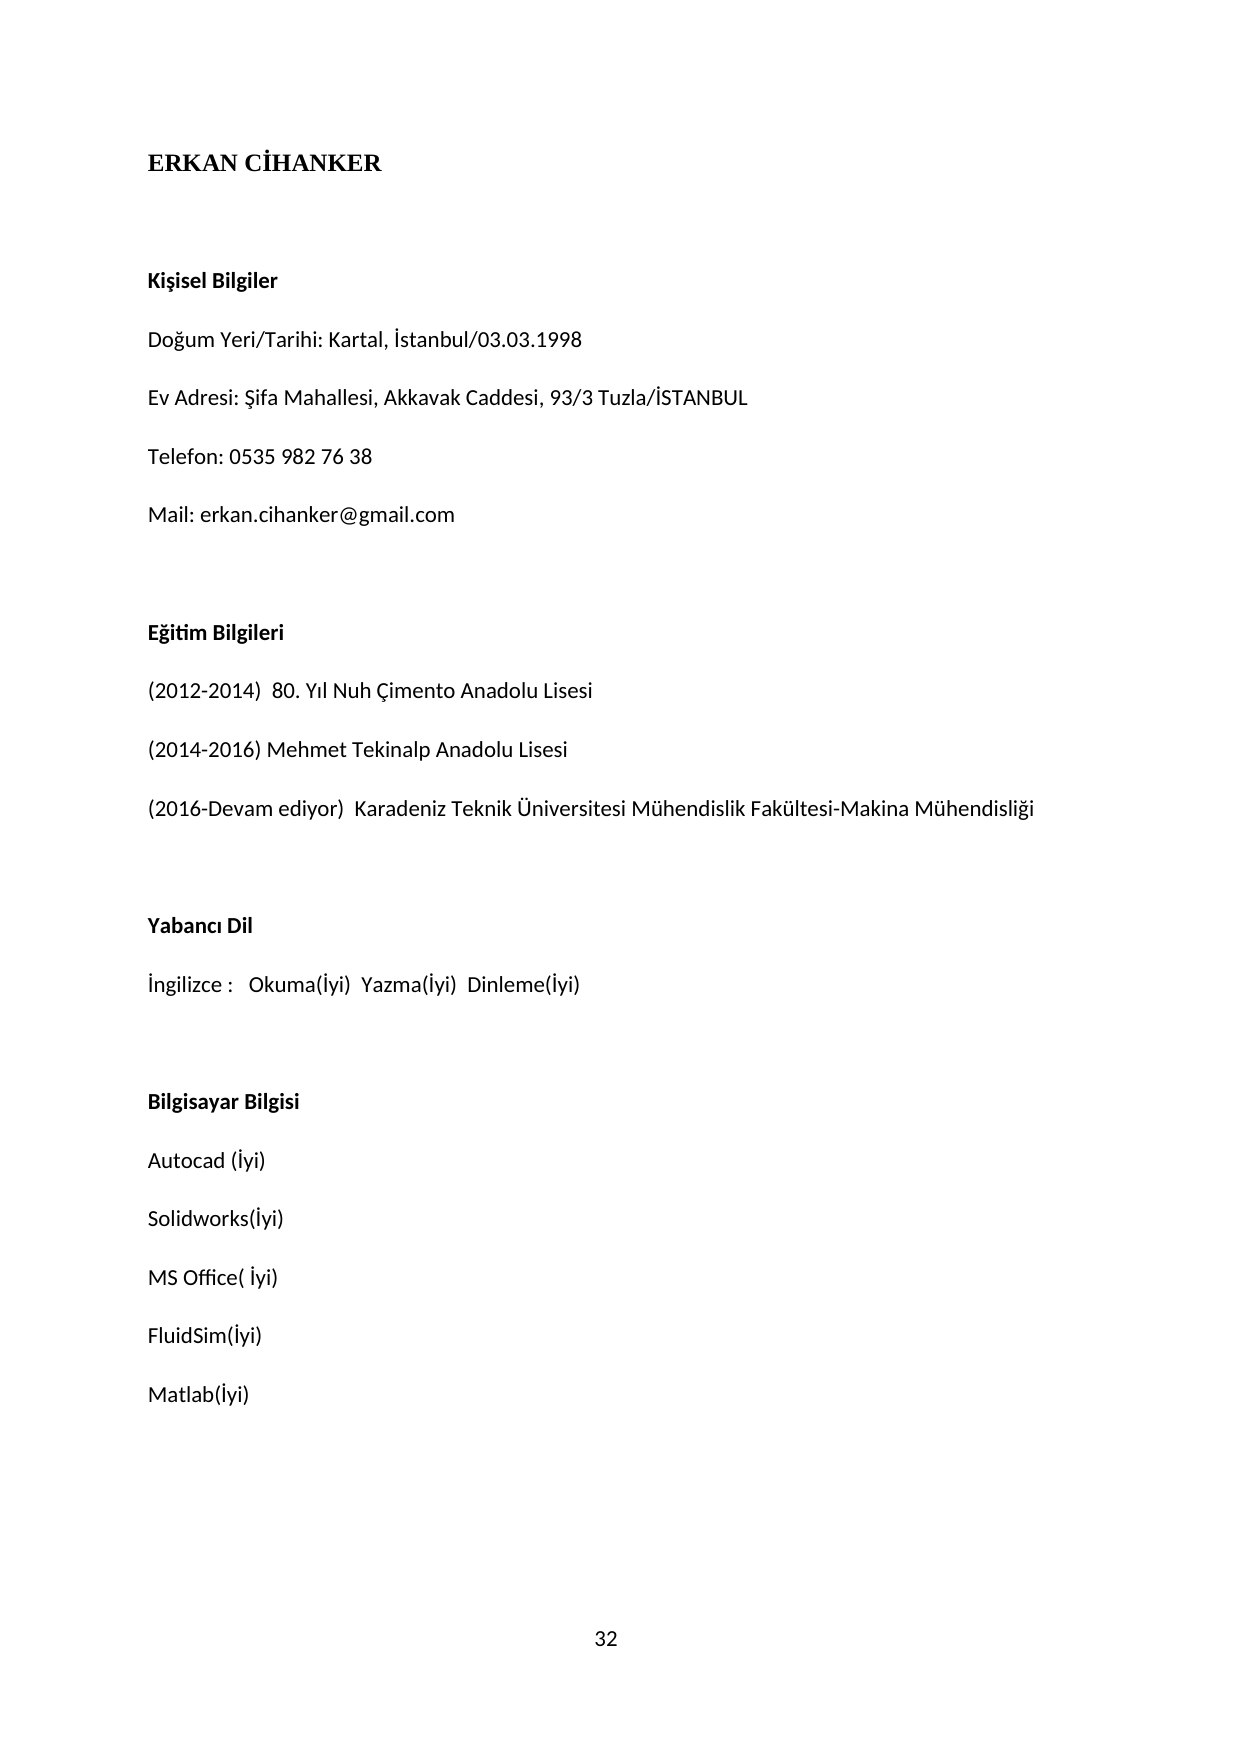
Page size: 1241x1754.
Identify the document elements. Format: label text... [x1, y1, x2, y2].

text (2014-2016) Mehmet Tekinalp Anadolu Lisesi [148, 735, 1093, 763]
text Ev Adresi: Şifa Mahallesi, Akkavak Caddesi, 93/3 Tuzla/İSTANBUL [148, 383, 1093, 411]
text Autocad (İyi) [148, 1146, 1093, 1174]
text Eğitim Bilgileri [148, 618, 1093, 646]
text MS Office( İyi) [148, 1263, 1093, 1291]
text (2012-2014) 80. Yıl Nuh Çimento Anadolu Lisesi [148, 677, 1093, 704]
text Telefon: 0535 982 76 38 [148, 442, 1093, 470]
text Yabancı Dil [148, 911, 1093, 939]
text Doğum Yeri/Tarihi: Kartal, İstanbul/03.03.1998 [148, 325, 1093, 353]
text Solidworks(İyi) [148, 1204, 1093, 1232]
text Bilgisayar Bilgisi [148, 1087, 1093, 1115]
text Kişisel Bilgiler [148, 266, 1093, 294]
text Matlab(İyi) [148, 1380, 1093, 1408]
text ERKAN CİHANKER [148, 148, 1093, 176]
text (2016-Devam ediyor) Karadeniz Teknik Üniversitesi Mühendislik Fakültesi-Makina Mühendisliği [148, 794, 1093, 822]
text FluidSim(İyi) [148, 1322, 1093, 1350]
text Mail: erkan.cihanker@gmail.com [148, 501, 1093, 529]
text İngilizce : Okuma(İyi) Yazma(İyi) Dinleme(İyi) [148, 970, 1093, 998]
